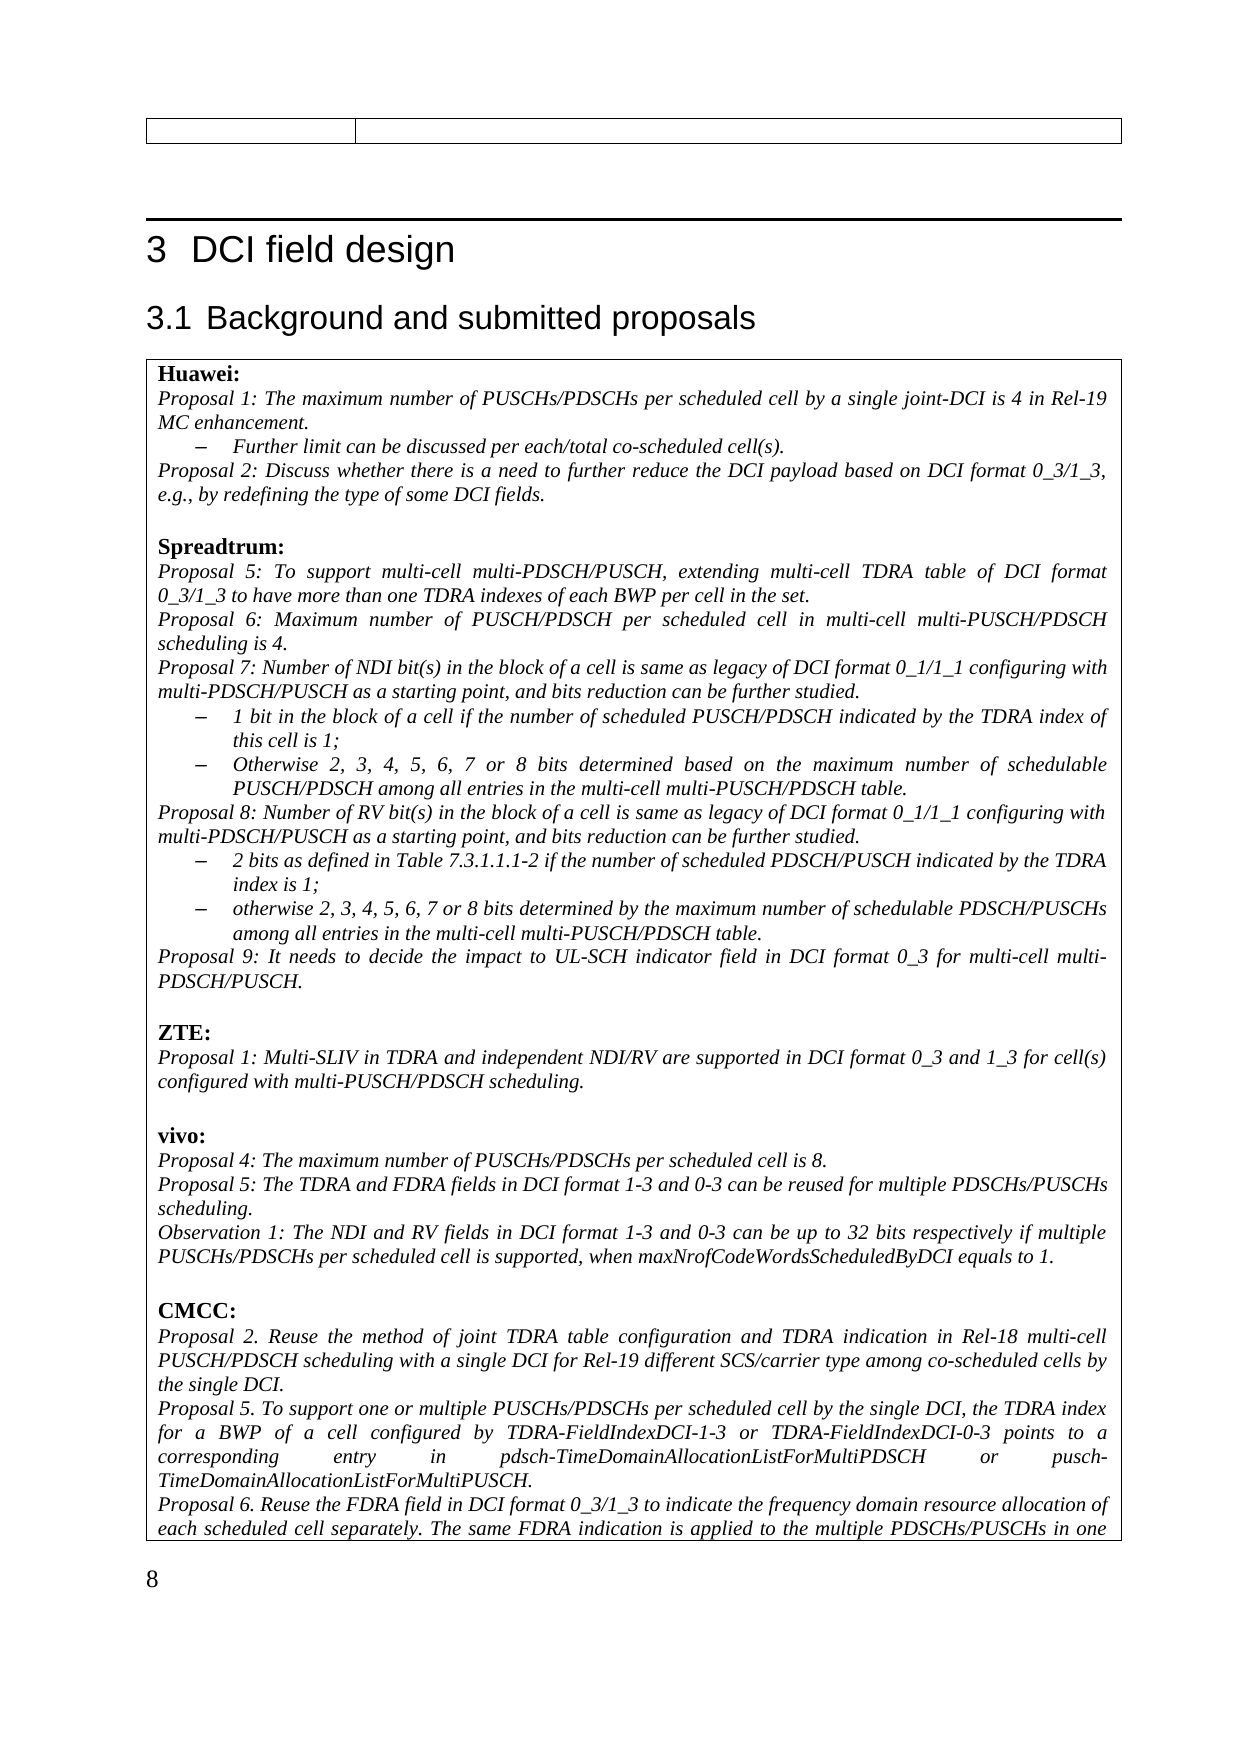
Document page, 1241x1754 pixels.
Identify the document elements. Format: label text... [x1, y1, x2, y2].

subtitle Background and submitted proposals [146, 298, 1122, 337]
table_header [147, 360, 1121, 1540]
subtitle DCI field design [146, 221, 1122, 270]
table_cell [356, 119, 1121, 143]
table_cell [147, 119, 355, 143]
